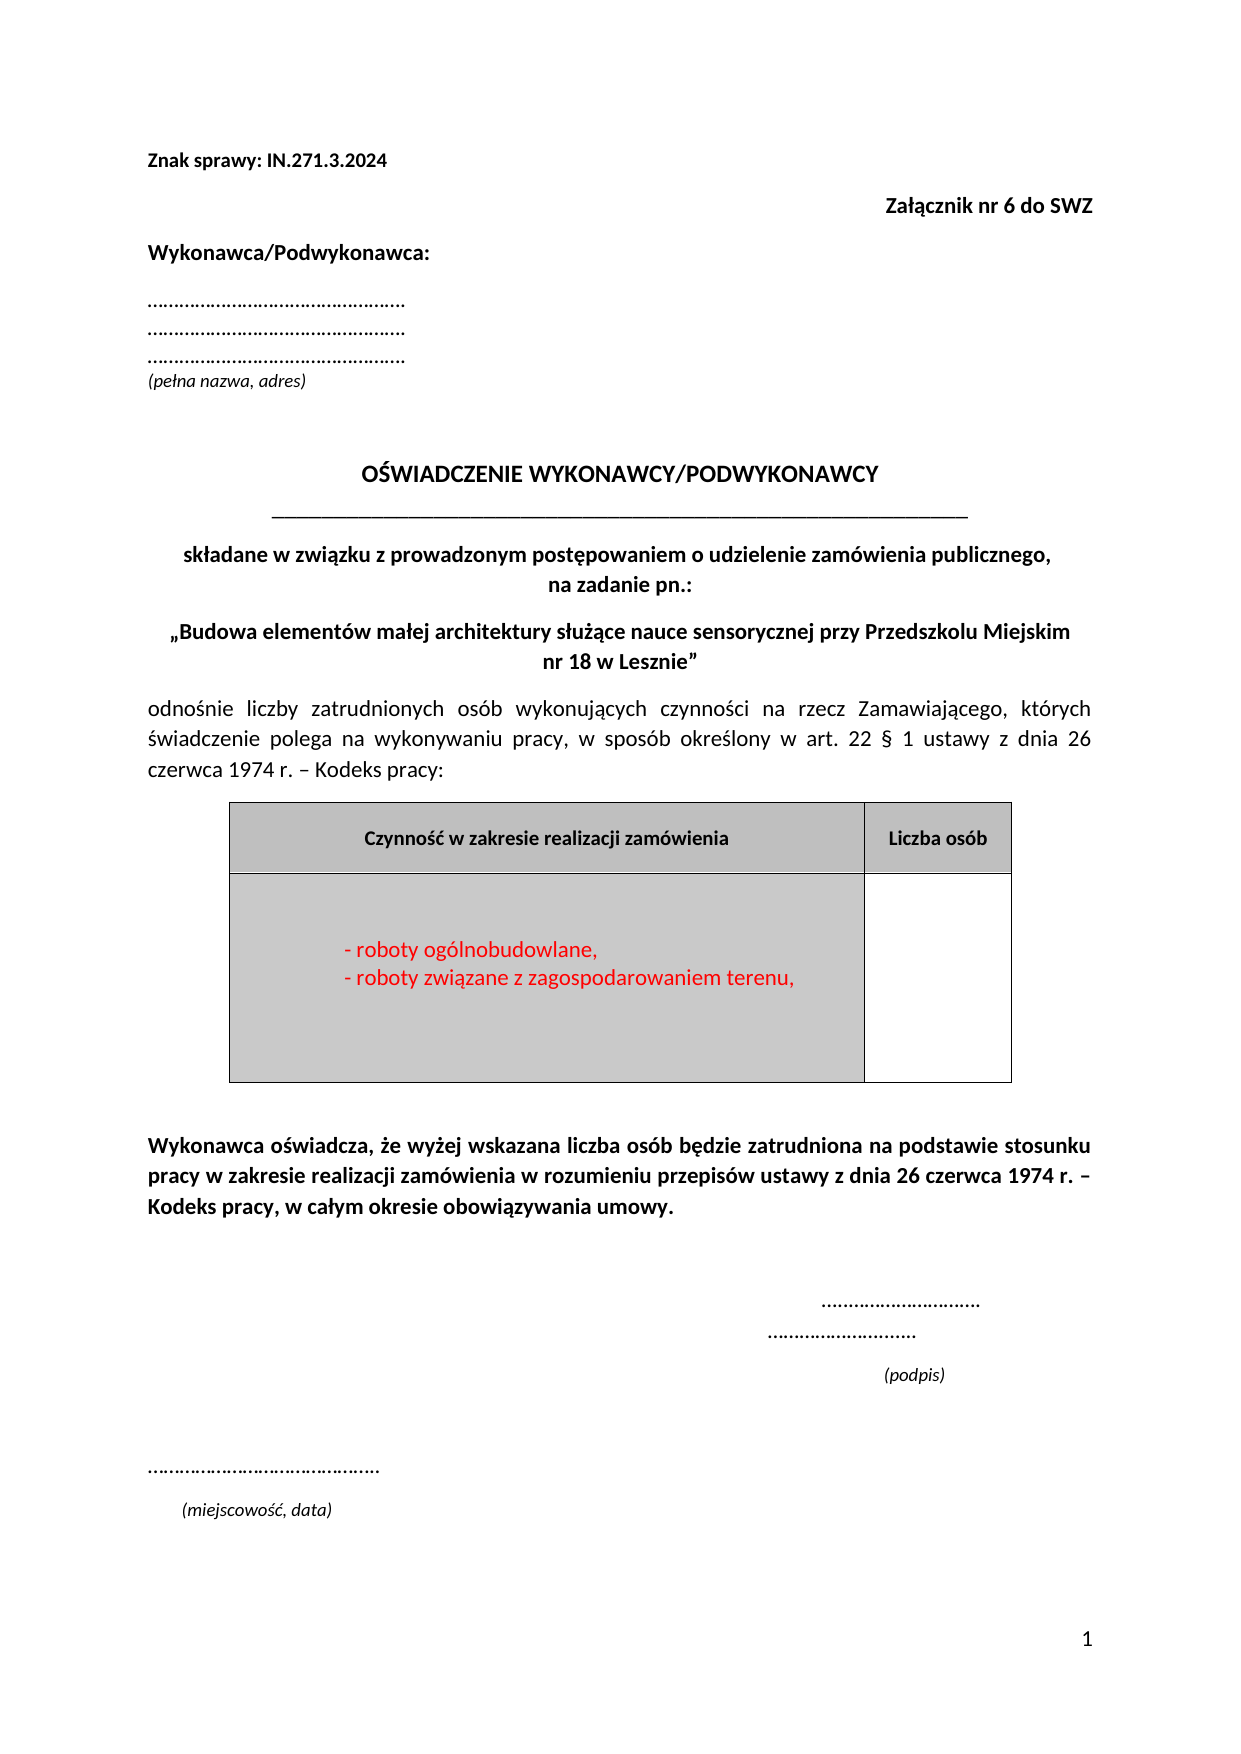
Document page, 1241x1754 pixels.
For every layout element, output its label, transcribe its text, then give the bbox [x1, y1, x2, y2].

text OŚWIADCZENIE WYKONAWCY/PODWYKONAWCY ________________________________________________________ [148, 458, 1093, 521]
text …………………………………………. [148, 341, 1093, 369]
text Wykonawca/Podwykonawca: [148, 238, 1093, 267]
text Załącznik nr 6 do SWZ [148, 192, 1093, 220]
table_cell [865, 874, 1011, 1082]
table_cell - roboty ogólnobudowlane, - roboty związane z zagospodarowaniem terenu, [230, 874, 864, 1082]
text składane w związku z prowadzonym postępowaniem o udzielenie zamówienia publicznego, na zadanie pn.: [148, 540, 1093, 598]
text …..…………………….…………………..….. [768, 1286, 1093, 1344]
text …………………………………….. [148, 1451, 1093, 1479]
text Znak sprawy: IN.271.3.2024 [148, 148, 1093, 173]
text (miejscowość, data) [148, 1498, 1093, 1521]
table_header Liczba osób [865, 803, 1011, 872]
table_header Czynność w zakresie realizacji zamówienia [230, 803, 864, 872]
text (podpis) [738, 1363, 1093, 1386]
text …………………………………………. [148, 285, 1093, 313]
text odnośnie liczby zatrudnionych osób wykonujących czynności na rzecz Zamawiającego, których świadczenie polega na wykonywaniu pracy, w sposób określony w art. 22 § 1 ustawy z dnia 26 czerwca 1974 r. – Kodeks pracy: [148, 694, 1093, 783]
text …………………………………………. [148, 313, 1093, 341]
text Wykonawca oświadcza, że wyżej wskazana liczba osób będzie zatrudniona na podstawie stosunku pracy w zakresie realizacji zamówienia w rozumieniu przepisów ustawy z dnia 26 czerwca 1974 r. – Kodeks pracy, w całym okresie obowiązywania umowy. [148, 1131, 1093, 1220]
text (pełna nazwa, adres) [148, 369, 1093, 392]
text „Budowa elementów małej architektury służące nauce sensorycznej przy Przedszkolu Miejskim nr 18 w Lesznie” [148, 617, 1093, 676]
